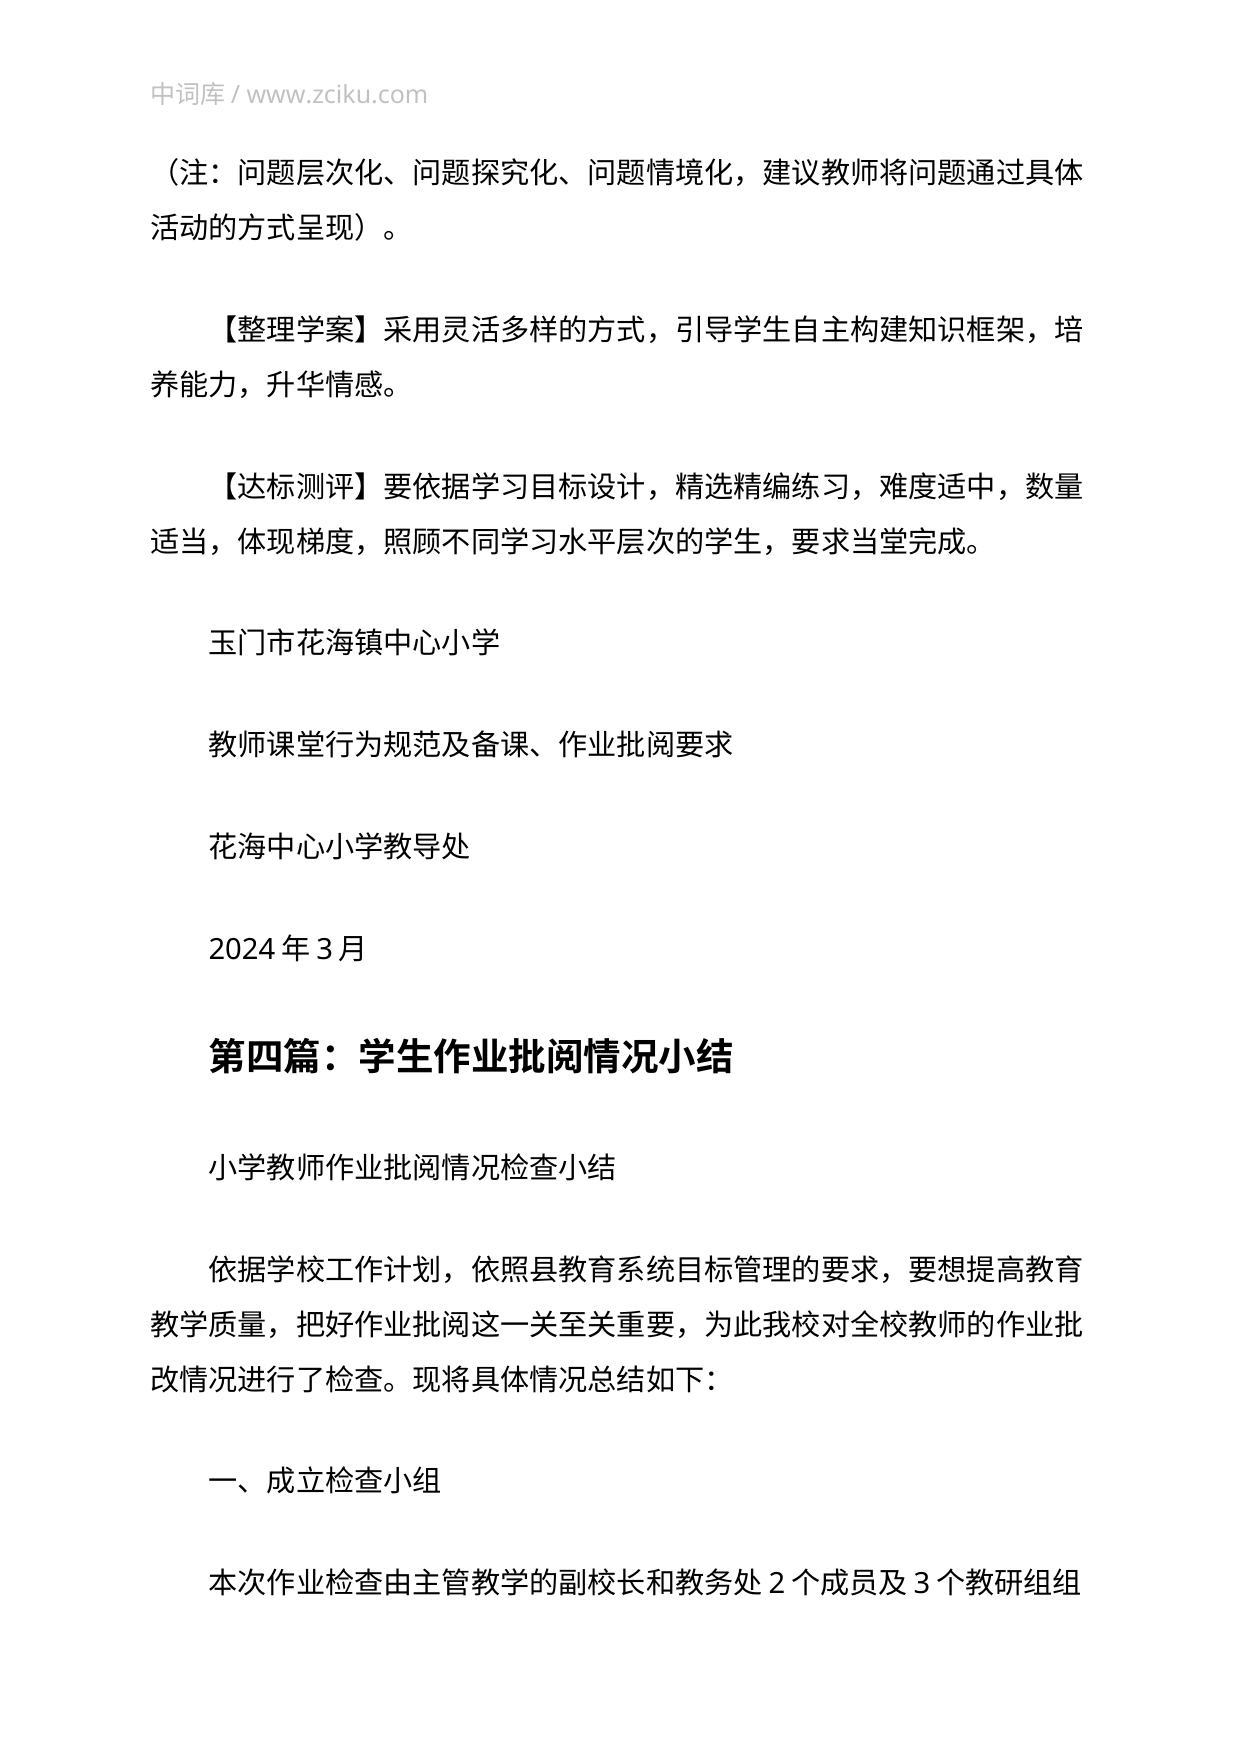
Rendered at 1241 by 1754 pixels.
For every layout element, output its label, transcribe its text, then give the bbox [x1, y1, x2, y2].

text 教师课堂行为规范及备课、作业批阅要求 [150, 722, 1090, 764]
text 一、成立检查小组 [150, 1458, 1090, 1500]
text 第四篇：学生作业批阅情况小结 [150, 1027, 1090, 1082]
text 花海中心小学教导处 [150, 823, 1090, 866]
text 依据学校工作计划，依照县教育系统目标管理的要求，要想提高教育教学质量，把好作业批阅这一关至关重要，为此我校对全校教师的作业批改情况进行了检查。现将具体情况总结如下： [150, 1246, 1090, 1398]
text 玉门市花海镇中心小学 [150, 620, 1090, 662]
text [150, 150, 1090, 247]
text 【整理学案】采用灵活多样的方式，引导学生自主构建知识框架，培养能力，升华情感。 [150, 307, 1090, 404]
text 【达标测评】要依据学习目标设计，精选精编练习，难度适中，数量适当，体现梯度，照顾不同学习水平层次的学生，要求当堂完成。 [150, 463, 1090, 561]
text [150, 1560, 1090, 1602]
text 小学教师作业批阅情况检查小结 [150, 1145, 1090, 1187]
text 2024年3月 [150, 925, 1090, 968]
